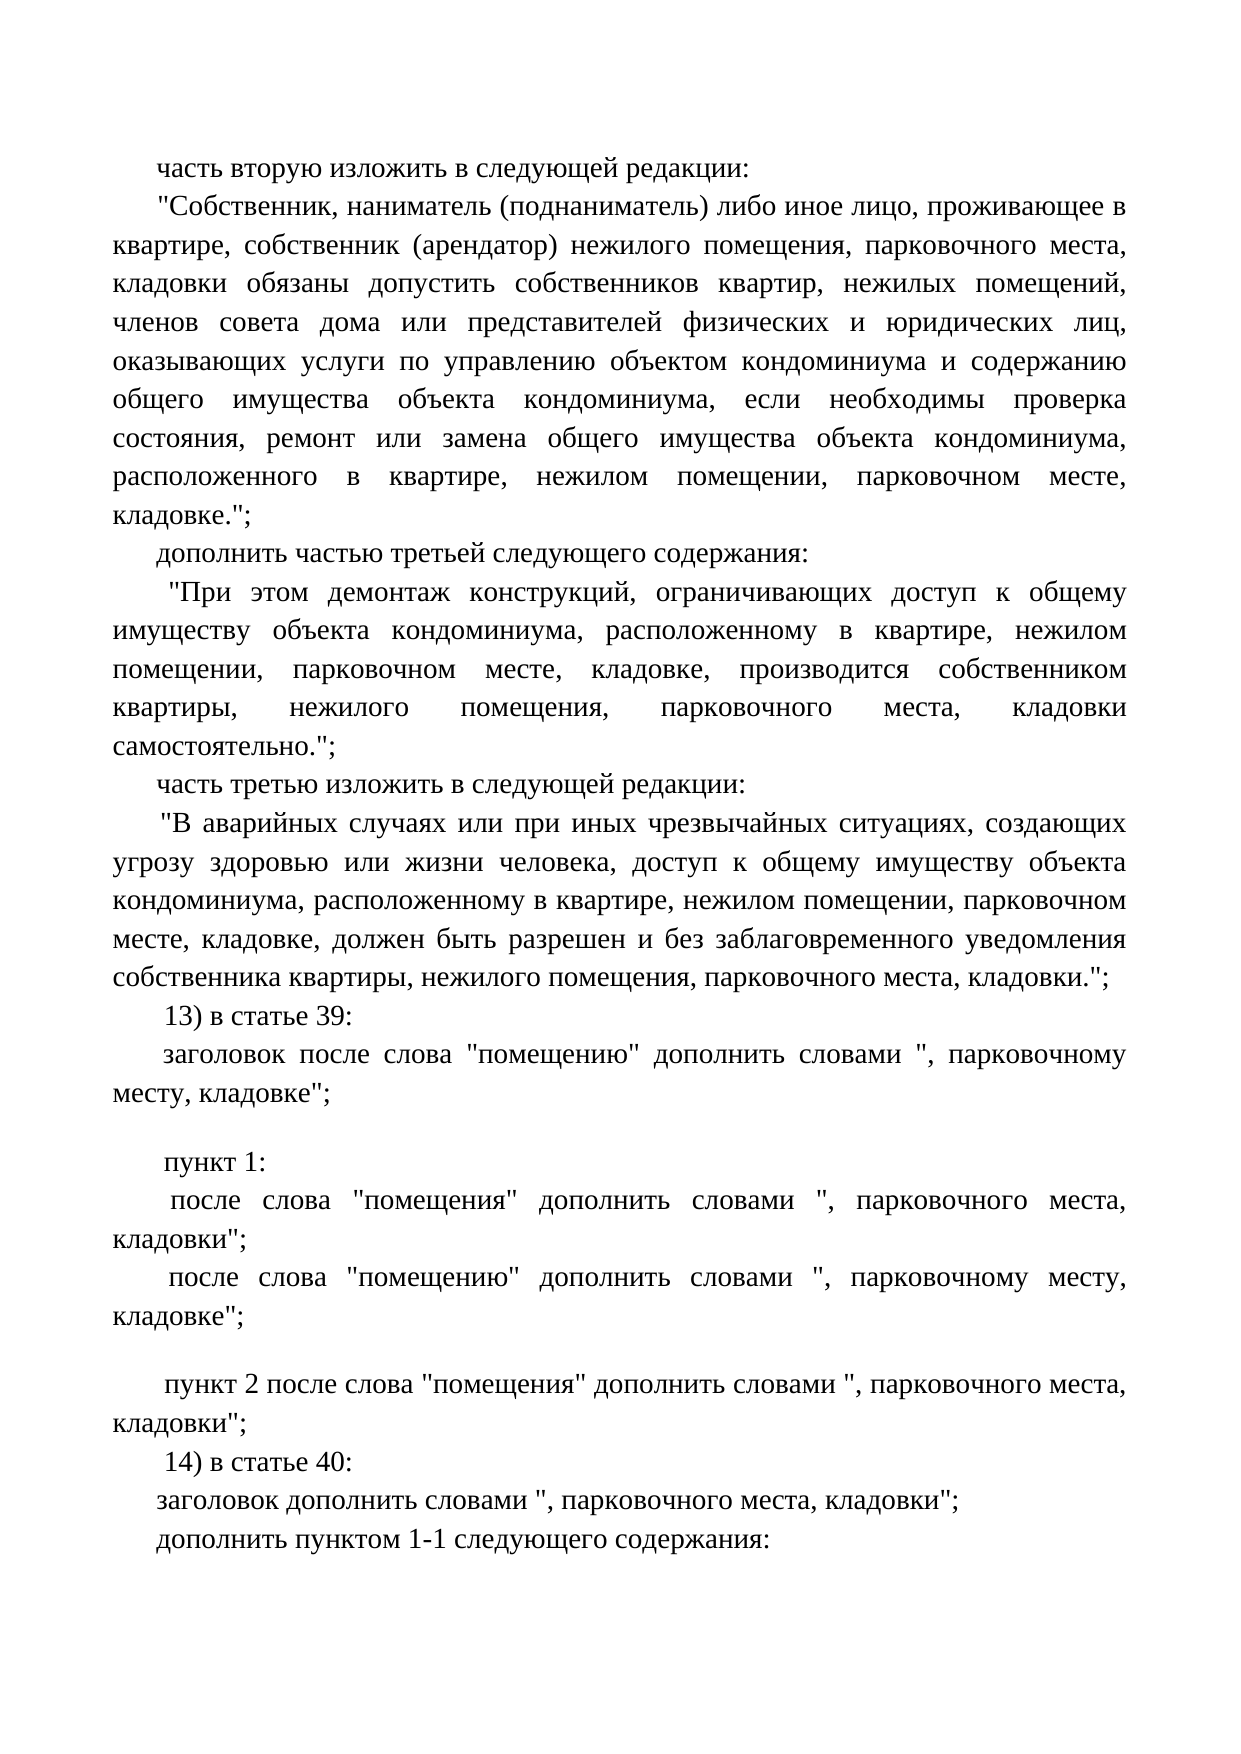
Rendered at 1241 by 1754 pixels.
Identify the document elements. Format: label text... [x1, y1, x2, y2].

text пункт 1: [112, 1144, 1128, 1177]
text после слова "помещения" дополнить словами ", парковочного места, кладовки"; [112, 1182, 1128, 1254]
text 13) в статье 39: [112, 998, 1128, 1031]
text дополнить пунктом 1-1 следующего содержания: [112, 1521, 1128, 1554]
text "При этом демонтаж конструкций, ограничивающих доступ к общему имуществу объекта кондоминиума, расположенному в квартире, нежилом помещении, парковочном месте, кладовке, производится собственником квартиры, нежилого помещения, парковочного места, кладовки самостоятельно."; [112, 574, 1128, 762]
text заголовок после слова "помещению" дополнить словами ", парковочному месту, кладовке"; [112, 1036, 1128, 1108]
text после слова "помещению" дополнить словами ", парковочному месту, кладовке"; [112, 1259, 1128, 1331]
text 14) в статье 40: [112, 1444, 1128, 1477]
text заголовок дополнить словами ", парковочного места, кладовки"; [112, 1482, 1128, 1516]
text пункт 2 после слова "помещения" дополнить словами ", парковочного места, кладовки"; [112, 1367, 1128, 1439]
text часть вторую изложить в следующей редакции: [112, 150, 1128, 183]
text "В аварийных случаях или при иных чрезвычайных ситуациях, создающих угрозу здоровью или жизни человека, доступ к общему имуществу объекта кондоминиума, расположенному в квартире, нежилом помещении, парковочном месте, кладовке, должен быть разрешен и без заблаговременного уведомления собственника квартиры, нежилого помещения, парковочного места, кладовки."; [112, 805, 1128, 993]
text "Собственник, наниматель (поднаниматель) либо иное лицо, проживающее в квартире, собственник (арендатор) нежилого помещения, парковочного места, кладовки обязаны допустить собственников квартир, нежилых помещений, членов совета дома или представителей физических и юридических лиц, оказывающих услуги по управлению объектом кондоминиума и содержанию общего имущества объекта кондоминиума, если необходимы проверка состояния, ремонт или замена общего имущества объекта кондоминиума, расположенного в квартире, нежилом помещении, парковочном месте, кладовке."; [112, 188, 1128, 530]
text дополнить частью третьей следующего содержания: [112, 535, 1128, 569]
text часть третью изложить в следующей редакции: [112, 767, 1128, 800]
